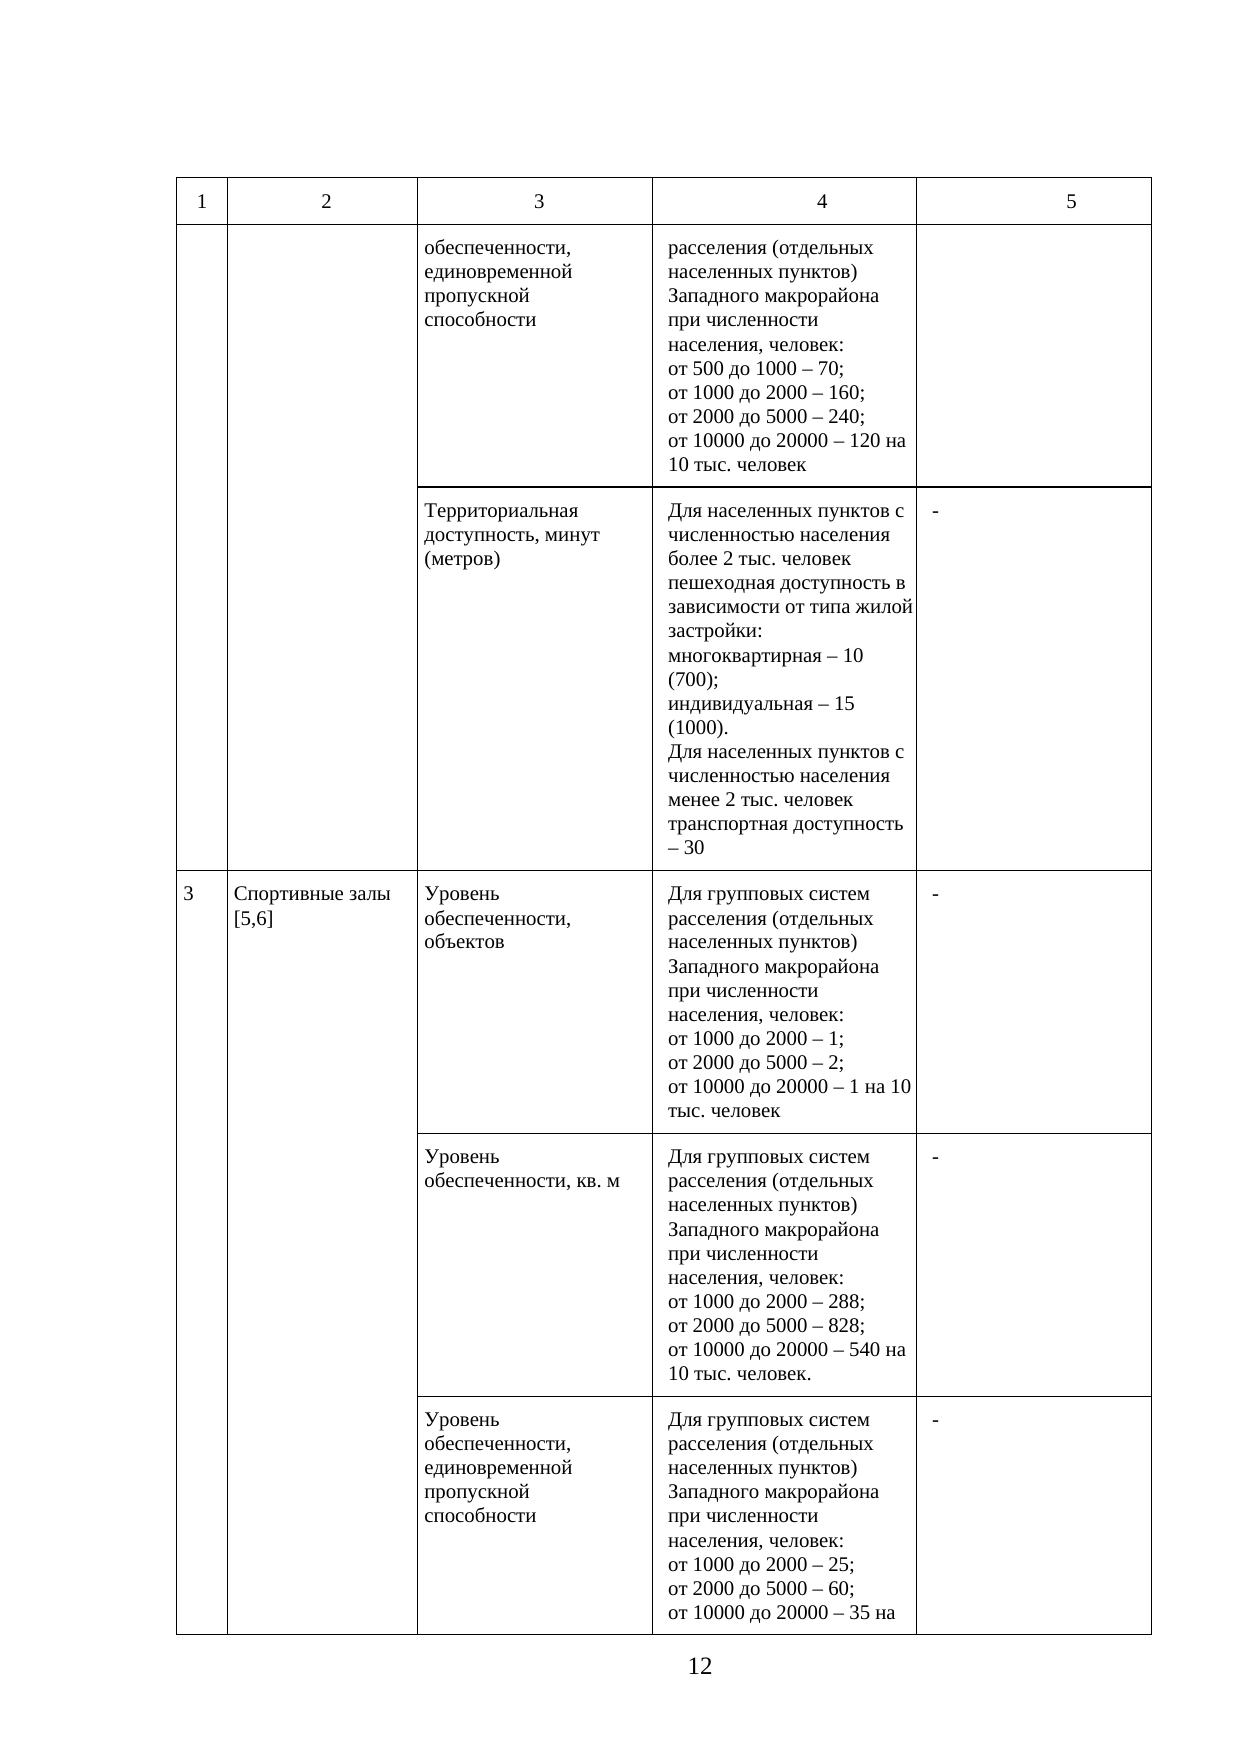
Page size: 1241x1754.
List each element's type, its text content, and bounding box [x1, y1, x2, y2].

table_cell - [917, 871, 1151, 1133]
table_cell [653, 1397, 916, 1634]
table_cell Для групповых систем расселения (отдельных населенных пунктов) Западного макрорайона при численности населения, человек: от 1000 до 2000 – 1; от 2000 до 5000 – 2; от 10000 до 20000 – 1 на 10 тыс. человек [653, 871, 916, 1133]
table_cell Территориальная доступность, минут (метров) [418, 488, 652, 870]
table_cell Уровень обеспеченности, кв. м [418, 1134, 652, 1396]
table_cell 3 [177, 871, 227, 1634]
table_cell Для групповых систем расселения (отдельных населенных пунктов) Западного макрорайона при численности населения, человек: от 1000 до 2000 – 288; от 2000 до 5000 – 828; от 10000 до 20000 – 540 на 10 тыс. человек. [653, 1134, 916, 1396]
table_header 2 [228, 178, 417, 223]
table_header 1 [177, 178, 227, 223]
table_cell Спортивные залы [5,6] [228, 871, 417, 1634]
table_cell - [917, 225, 1151, 486]
table_header 3 [418, 178, 652, 223]
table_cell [418, 225, 652, 486]
table_cell - [917, 488, 1151, 870]
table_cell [418, 1397, 652, 1634]
table_cell Для населенных пунктов с численностью населения более 2 тыс. человек пешеходная доступность в зависимости от типа жилой застройки: многоквартирная – 10 (700); индивидуальная – 15 (1000). Для населенных пунктов с численностью населения менее 2 тыс. человек транспортная доступность – 30 [653, 488, 916, 870]
table_header 4 [653, 178, 916, 223]
table_header 5 [917, 178, 1151, 223]
table_cell - [917, 1134, 1151, 1396]
table_cell - [917, 1397, 1151, 1634]
table_cell Уровень обеспеченности, объектов [418, 871, 652, 1133]
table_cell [653, 225, 916, 486]
